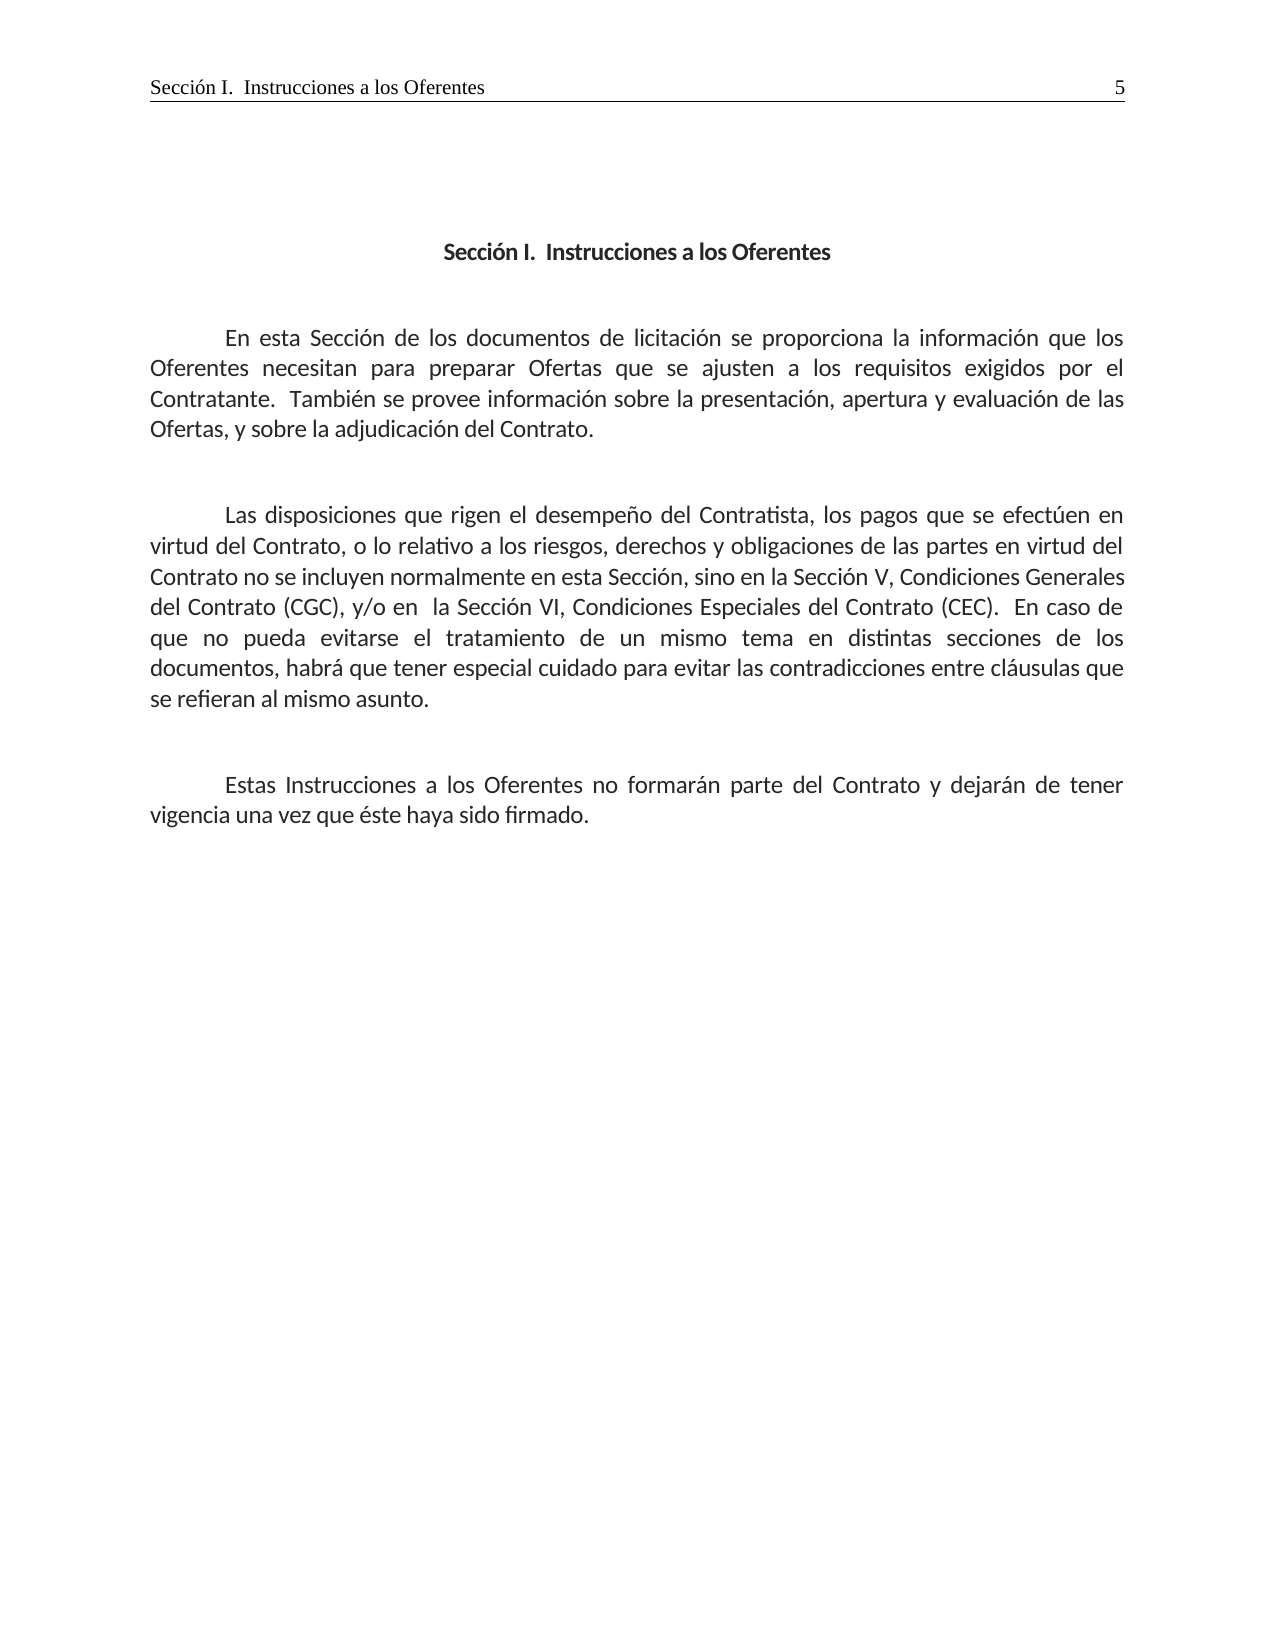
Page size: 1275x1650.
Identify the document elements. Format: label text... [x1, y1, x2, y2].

text Las disposiciones que rigen el desempeño del Contratista, los pagos que se efectúen en virtud del Contrato, o lo relativo a los riesgos, derechos y obligaciones de las partes en virtud del Contrato no se incluyen normalmente en esta Sección, sino en la Sección V, Condiciones Generales del Contrato (CGC), y/o en la Sección VI, Condiciones Especiales del Contrato (CEC). En caso de que no pueda evitarse el tratamiento de un mismo tema en distintas secciones de los documentos, habrá que tener especial cuidado para evitar las contradicciones entre cláusulas que se refieran al mismo asunto. [150, 500, 1125, 713]
subtitle Sección I. Instrucciones a los Oferentes [150, 236, 1125, 267]
text En esta Sección de los documentos de licitación se proporciona la información que los Oferentes necesitan para preparar Ofertas que se ajusten a los requisitos exigidos por el Contratante. También se provee información sobre la presentación, apertura y evaluación de las Ofertas, y sobre la adjudicación del Contrato. [150, 322, 1125, 444]
text Estas Instrucciones a los Oferentes no formarán parte del Contrato y dejarán de tener vigencia una vez que éste haya sido firmado. [150, 769, 1125, 830]
